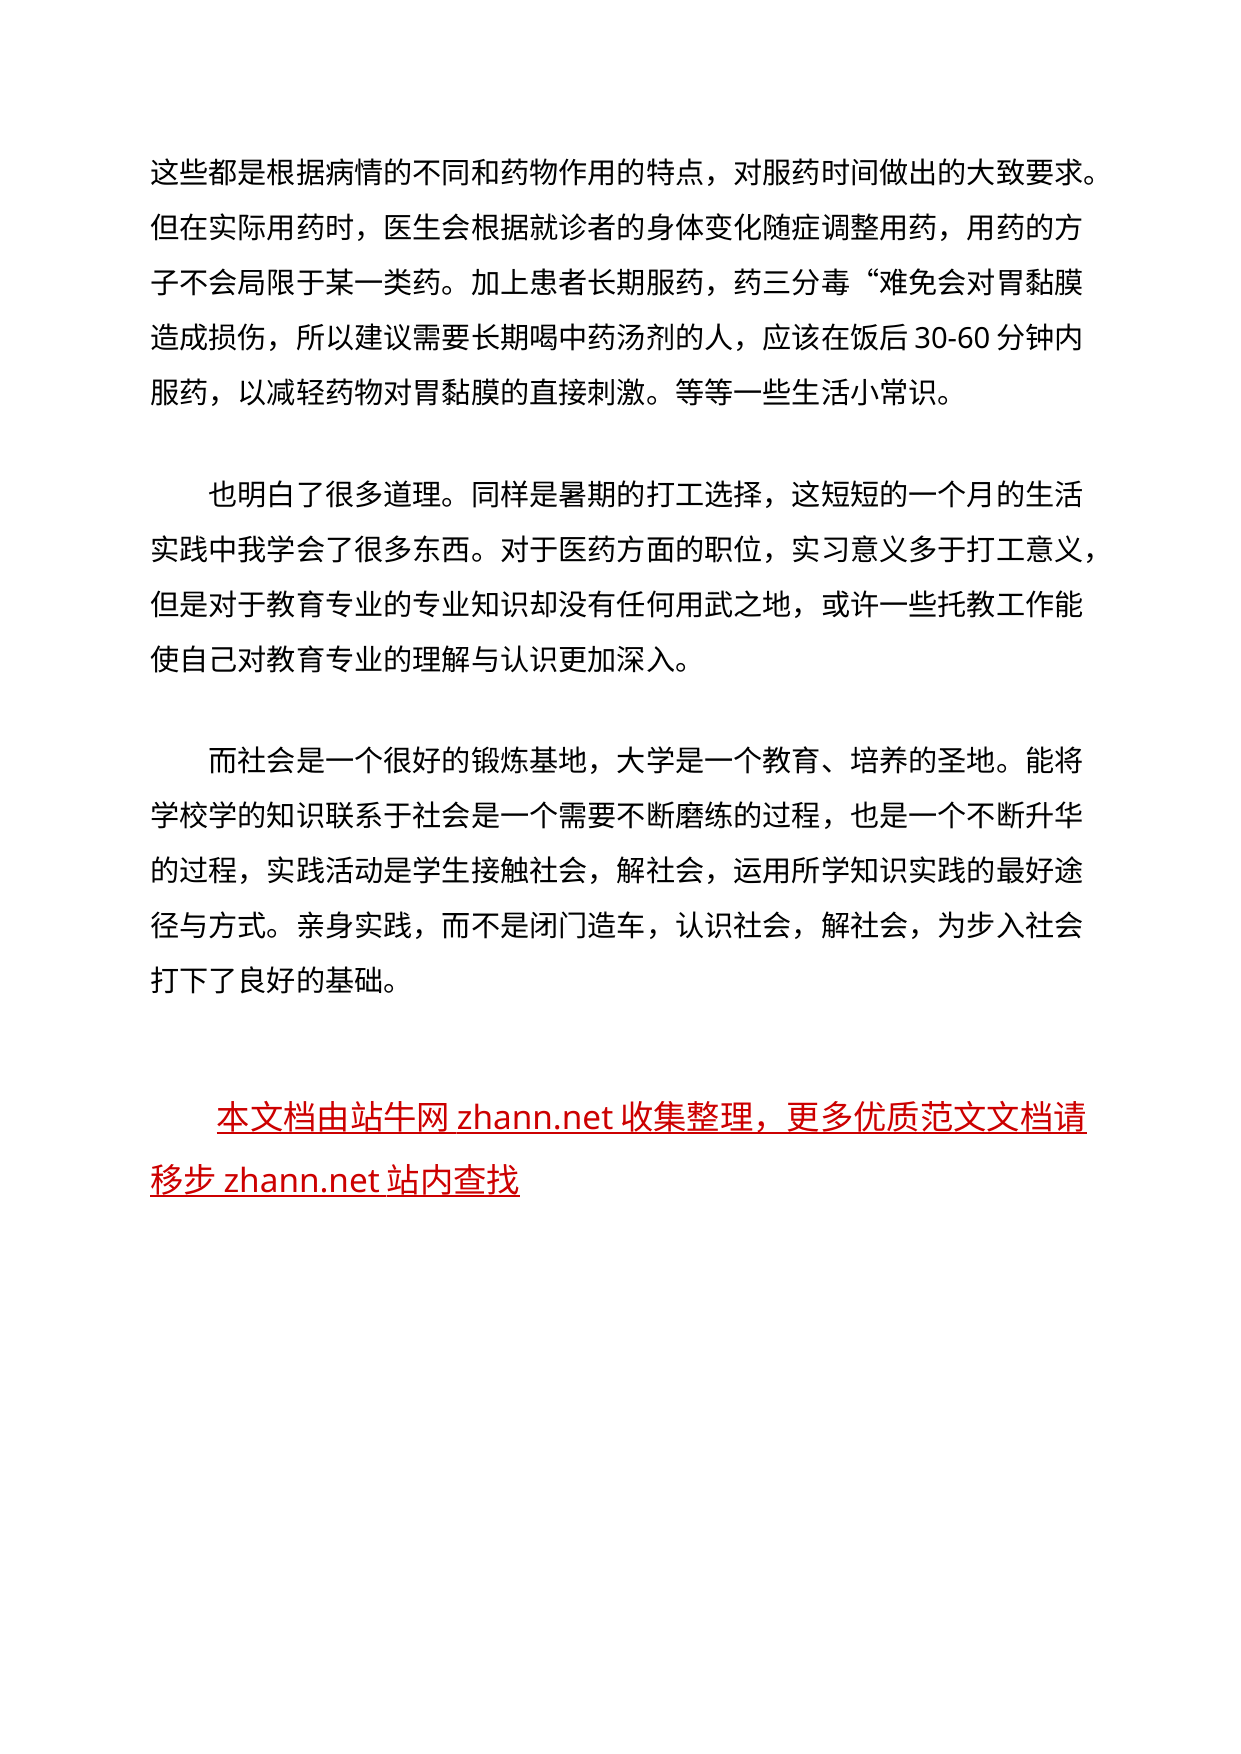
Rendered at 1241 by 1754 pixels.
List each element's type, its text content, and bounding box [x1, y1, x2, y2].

text 也明白了很多道理。同样是暑期的打工选择，这短短的一个月的生活实践中我学会了很多东西。对于医药方面的职位，实习意义多于打工意义，但是对于教育专业的专业知识却没有任何用武之地，或许一些托教工作能使自己对教育专业的理解与认识更加深入。 [150, 471, 1090, 678]
text 本文档由站牛网zhann.net收集整理，更多优质范文文档请移步zhann.net站内查找 [150, 1091, 1090, 1202]
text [150, 150, 1090, 412]
text 而社会是一个很好的锻炼基地，大学是一个教育、培养的圣地。能将学校学的知识联系于社会是一个需要不断磨练的过程，也是一个不断升华的过程，实践活动是学生接触社会，解社会，运用所学知识实践的最好途径与方式。亲身实践，而不是闭门造车，认识社会，解社会，为步入社会打下了良好的基础。 [150, 738, 1090, 1000]
